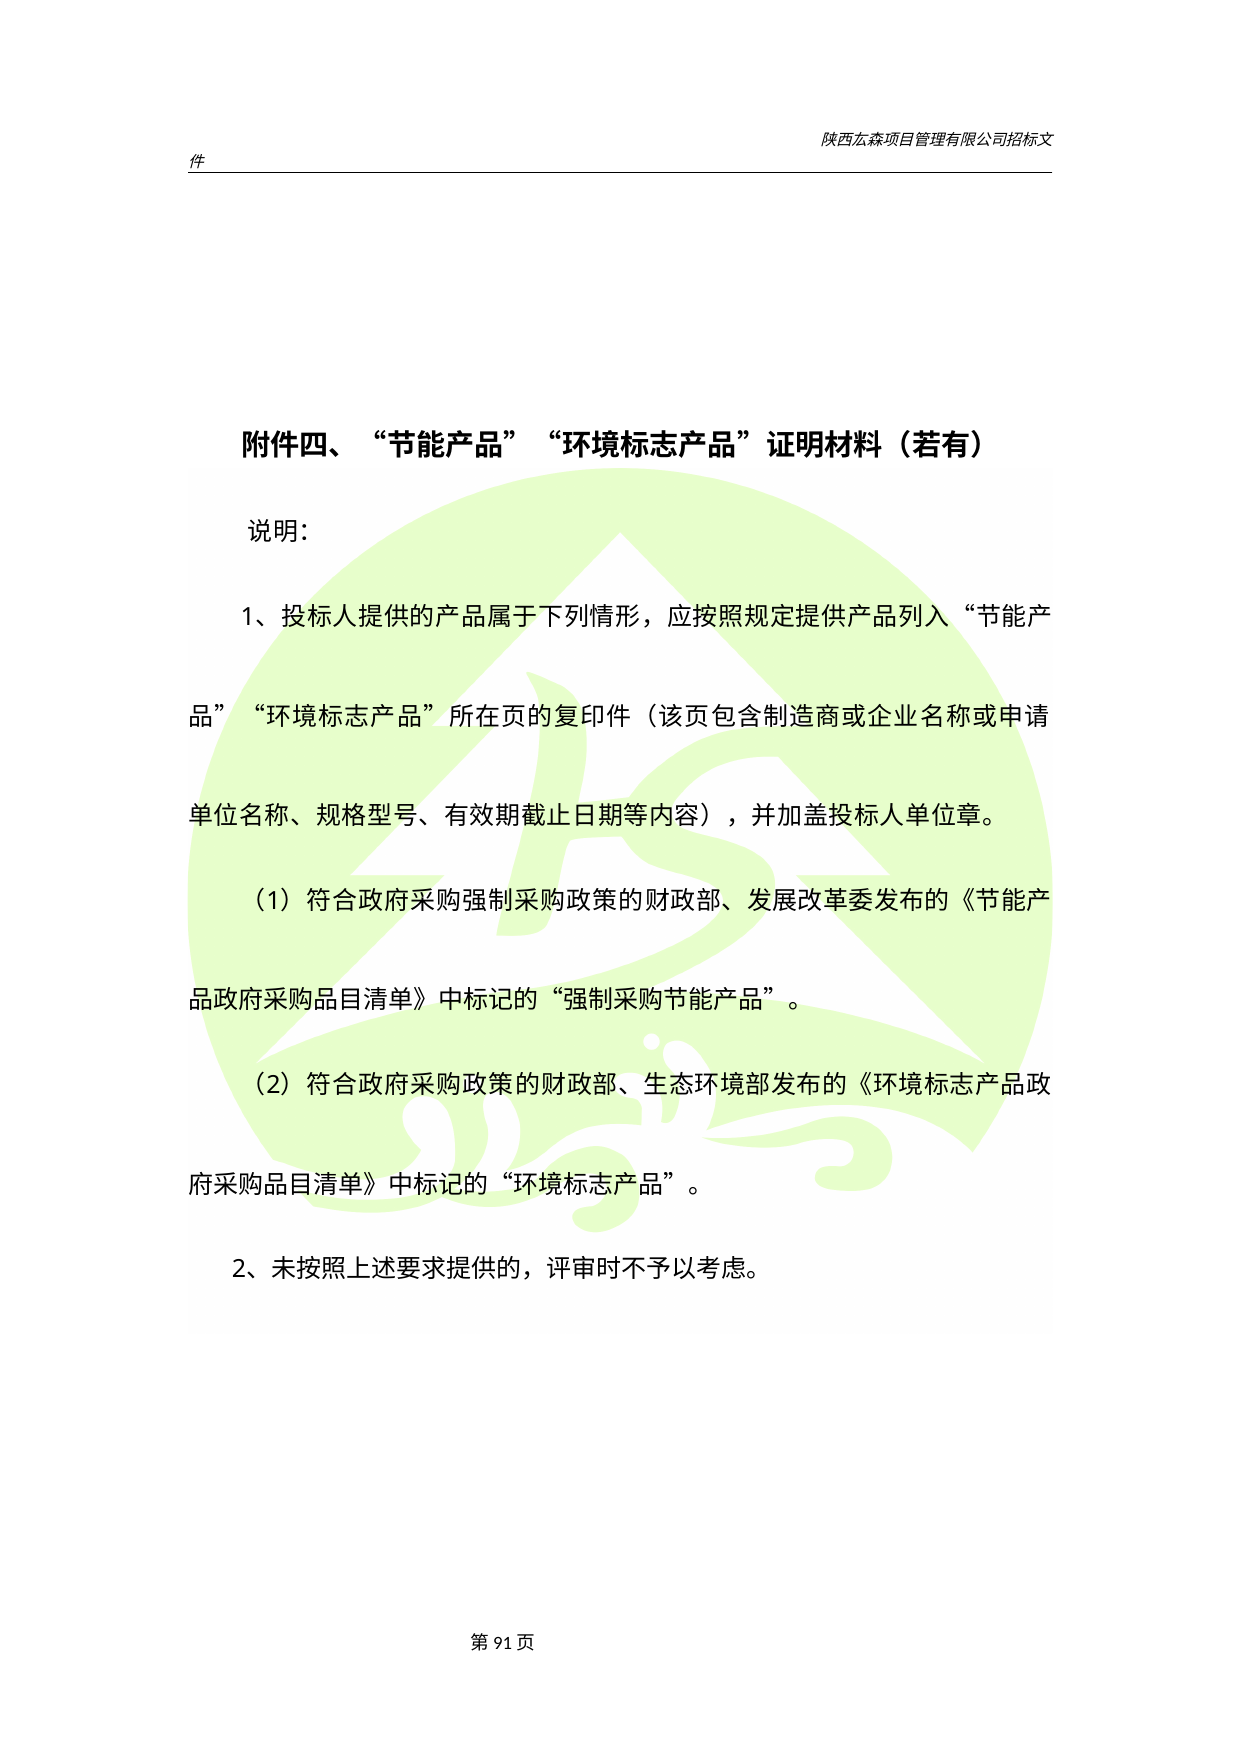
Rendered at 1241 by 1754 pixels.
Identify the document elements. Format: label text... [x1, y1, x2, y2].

subtitle 附件四、“节能产品”“环境标志产品”证明材料（若有） [188, 409, 1052, 475]
text 2、未按照上述要求提供的，评审时不予以考虑。 [232, 1234, 1052, 1300]
text 1、投标人提供的产品属于下列情形，应按照规定提供产品列入“节能产品”“环境标志产品”所在页的复印件（该页包含制造商或企业名称或申请单位名称、规格型号、有效期截止日期等内容），并加盖投标人单位章。 [188, 581, 1052, 847]
text 说明： [188, 497, 1052, 563]
list 符合政府采购强制采购政策的财政部、发展改革委发布的《节能产品政府采购品目清单》中标记的“强制采购节能产品”。 [188, 865, 1052, 1031]
list 符合政府采购政策的财政部、生态环境部发布的《环境标志产品政府采购品目清单》中标记的“环境标志产品”。 [188, 1049, 1052, 1216]
